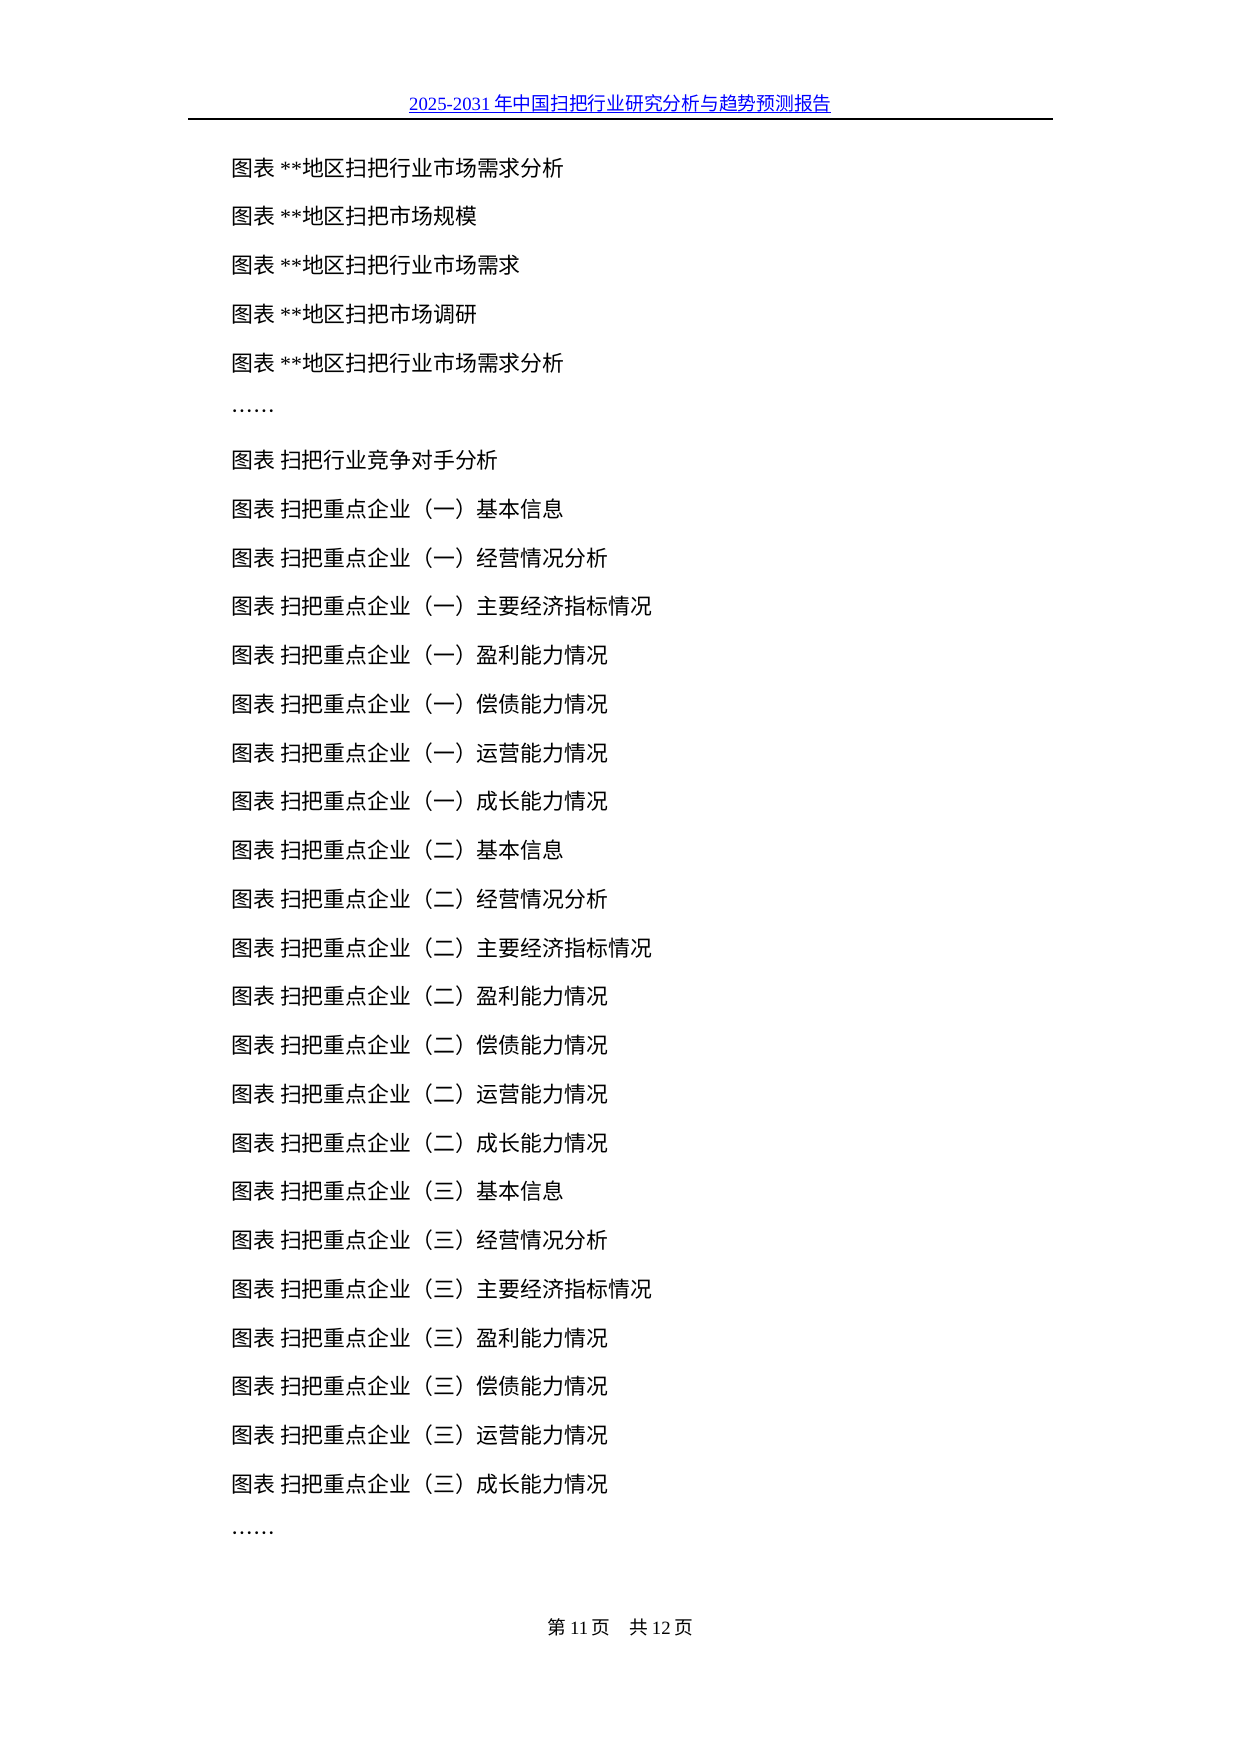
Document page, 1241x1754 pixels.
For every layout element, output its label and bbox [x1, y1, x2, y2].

text [187, 150, 1053, 1548]
